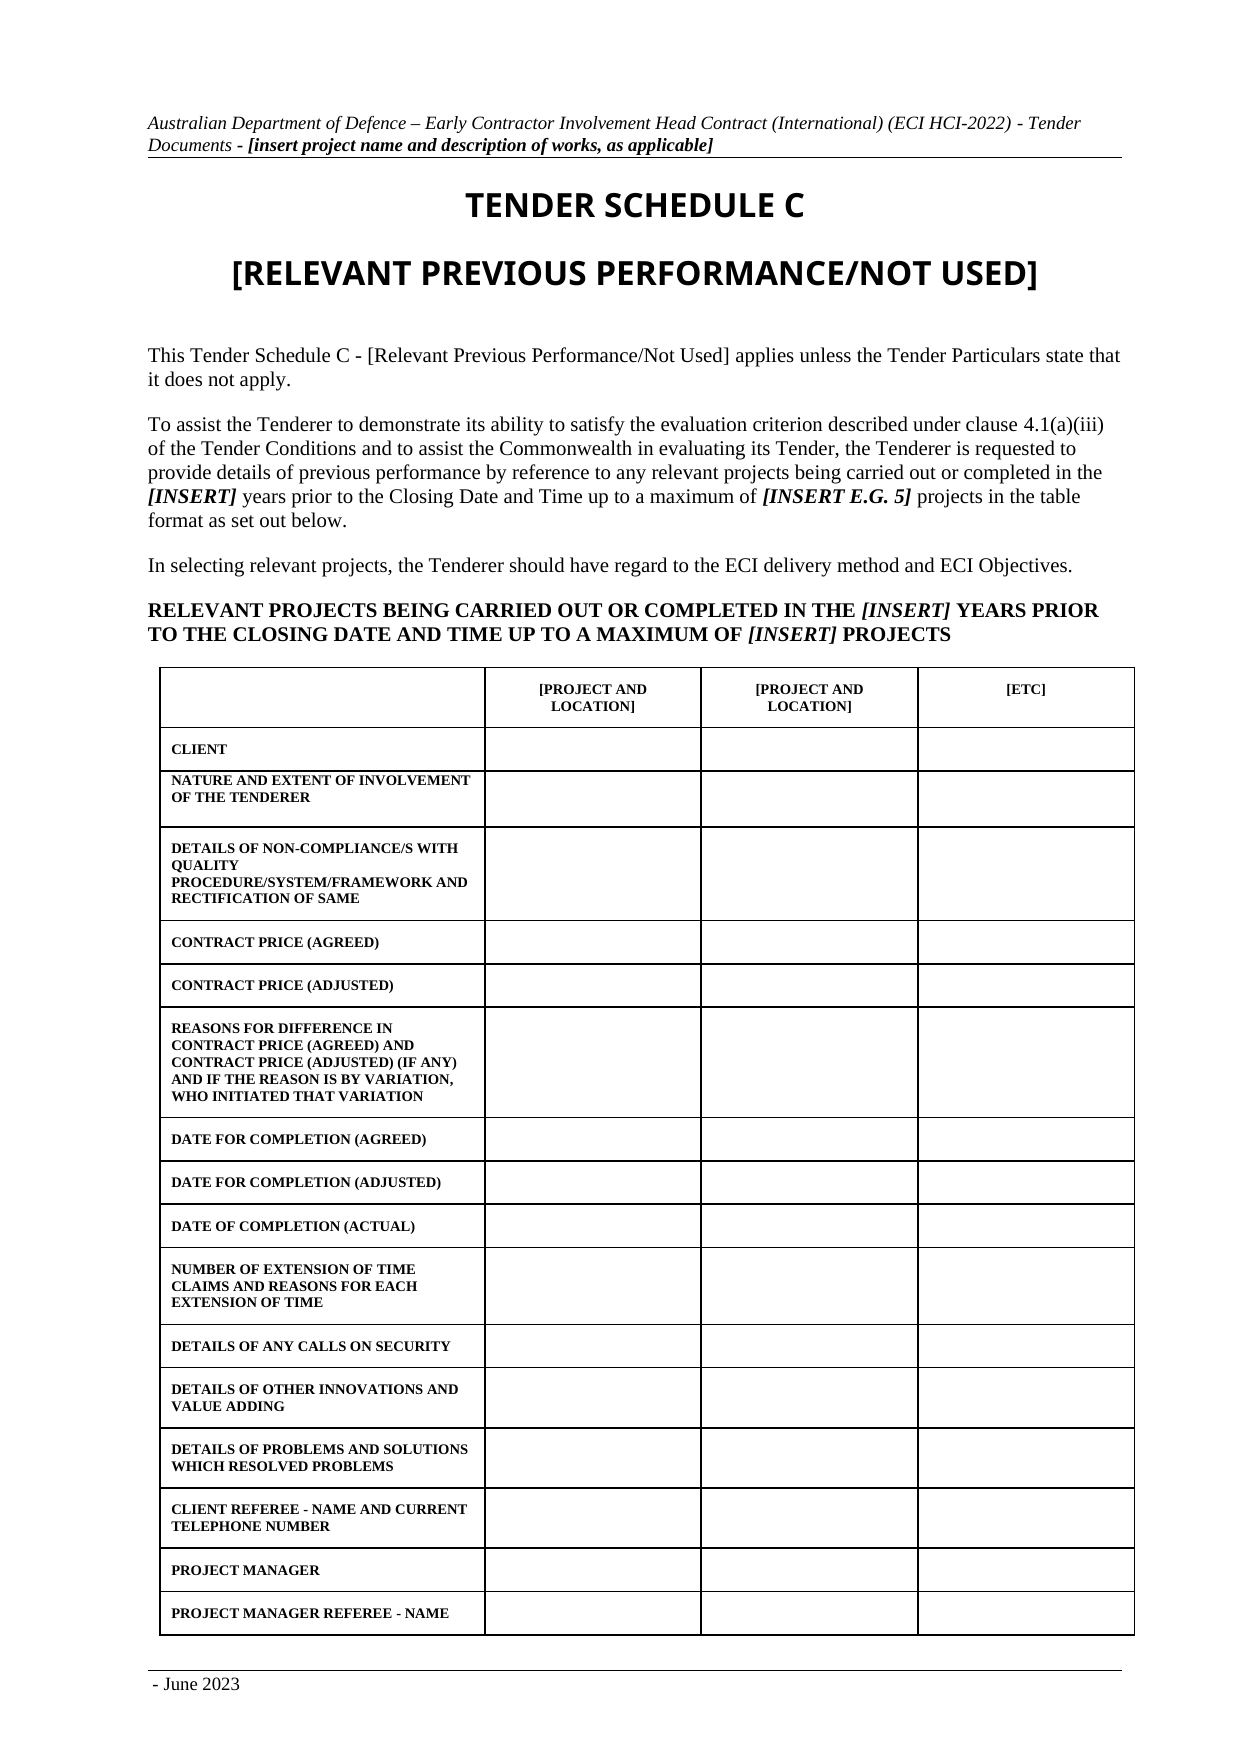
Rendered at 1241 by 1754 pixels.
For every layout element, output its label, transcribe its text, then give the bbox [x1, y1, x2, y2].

table_cell [702, 1549, 917, 1591]
table_cell CONTRACT PRICE (AGREED) [161, 921, 484, 963]
text To assist the Tenderer to demonstrate its ability to satisfy the evaluation criterion described under clause 4(a)(iii) of the Tender Conditions and to assist the Commonwealth in evaluating its Tender, the Tenderer is requested to provide details of previous performance by reference to any relevant projects being carried out or completed in the [INSERT] years prior to the Closing Date and Time up to a maximum of [INSERT E.G. 5] projects in the table format as set out below. [148, 412, 1122, 532]
text In selecting relevant projects, the Tenderer should have regard to the ECI delivery method and ECI Objectives. [148, 553, 1122, 577]
table_cell CONTRACT PRICE (ADJUSTED) [161, 965, 484, 1006]
table_cell [486, 1118, 700, 1160]
text RELEVANT PROJECTS BEING CARRIED OUT OR COMPLETED IN THE [INSERT] YEARS PRIOR TO THE CLOSING DATE AND TIME UP TO A MAXIMUM OF [INSERT] PROJECTS [148, 598, 1122, 646]
table_header [PROJECT AND LOCATION] [486, 668, 700, 727]
table_cell DETAILS OF NON-COMPLIANCE/S WITH QUALITY PROCEDURE/SYSTEM/FRAMEWORK AND RECTIFICATION OF SAME [161, 828, 484, 919]
table_cell [919, 1118, 1134, 1160]
table_cell [702, 1118, 917, 1160]
table_cell DETAILS OF ANY CALLS ON SECURITY [161, 1325, 484, 1367]
table_cell [702, 965, 917, 1006]
table_cell [486, 1592, 700, 1634]
table_cell [919, 1549, 1134, 1591]
table_cell [486, 1248, 700, 1323]
table_cell [702, 1325, 917, 1367]
table_cell [702, 1162, 917, 1203]
table_cell [486, 1368, 700, 1427]
table_cell [486, 1429, 700, 1487]
table_cell [486, 772, 700, 826]
table_cell [702, 1592, 917, 1634]
table_cell DETAILS OF OTHER INNOVATIONS AND VALUE ADDING [161, 1368, 484, 1427]
table_cell [702, 772, 917, 826]
table_cell [486, 1489, 700, 1547]
table_header [ETC] [919, 668, 1134, 727]
table_cell [702, 1489, 917, 1547]
table_cell [919, 1248, 1134, 1323]
table_cell [919, 772, 1134, 826]
table_cell DATE FOR COMPLETION (AGREED) [161, 1118, 484, 1160]
table_cell [486, 921, 700, 963]
subtitle [Relevant Previous Performance/Not Used] [148, 181, 1122, 295]
table_cell [702, 921, 917, 963]
table_cell CLIENT REFEREE - NAME AND CURRENT TELEPHONE NUMBER [161, 1489, 484, 1547]
table_cell DATE OF COMPLETION (ACTUAL) [161, 1205, 484, 1247]
table_cell [919, 1325, 1134, 1367]
table_header [PROJECT AND LOCATION] [702, 668, 917, 727]
table_cell [702, 1429, 917, 1487]
table_cell PROJECT MANAGER [161, 1549, 484, 1591]
table_cell [919, 1592, 1134, 1634]
table_cell [486, 1549, 700, 1591]
table_cell [702, 1008, 917, 1117]
table_cell CLIENT [161, 728, 484, 770]
table_cell [486, 1162, 700, 1203]
table_cell [919, 728, 1134, 770]
table_cell DATE FOR COMPLETION (ADJUSTED) [161, 1162, 484, 1203]
table_cell NUMBER OF EXTENSION OF TIME CLAIMS AND REASONS FOR EACH EXTENSION OF TIME [161, 1248, 484, 1323]
table_cell [486, 728, 700, 770]
table_cell [919, 965, 1134, 1006]
table_cell [486, 1008, 700, 1117]
table_cell [702, 1205, 917, 1247]
table_cell [702, 1248, 917, 1323]
table_cell [919, 1429, 1134, 1487]
table_cell [919, 921, 1134, 963]
table_cell [702, 1368, 917, 1427]
table_cell [919, 1162, 1134, 1203]
table_cell [919, 1008, 1134, 1117]
table_cell NATURE AND EXTENT OF INVOLVEMENT OF THE TENDERER [161, 772, 484, 826]
table_cell [702, 828, 917, 919]
table_cell [486, 828, 700, 919]
table_cell [919, 828, 1134, 919]
table_cell DETAILS OF PROBLEMS AND SOLUTIONS WHICH RESOLVED PROBLEMS [161, 1429, 484, 1487]
table_cell [486, 1205, 700, 1247]
table_cell [919, 1489, 1134, 1547]
table_cell [486, 1325, 700, 1367]
table_cell [919, 1205, 1134, 1247]
table_cell [486, 965, 700, 1006]
text This Tender Schedule C - [Relevant Previous Performance/Not Used] applies unless the Tender Particulars state that it does not apply. [148, 343, 1122, 391]
table_cell [919, 1368, 1134, 1427]
table_cell [702, 728, 917, 770]
table_header [161, 668, 484, 727]
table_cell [161, 1592, 484, 1634]
table_cell REASONS FOR DIFFERENCE IN CONTRACT PRICE (AGREED) AND CONTRACT PRICE (ADJUSTED) (IF ANY) AND IF THE REASON IS BY VARIATION, WHO INITIATED THAT VARIATION [161, 1008, 484, 1117]
